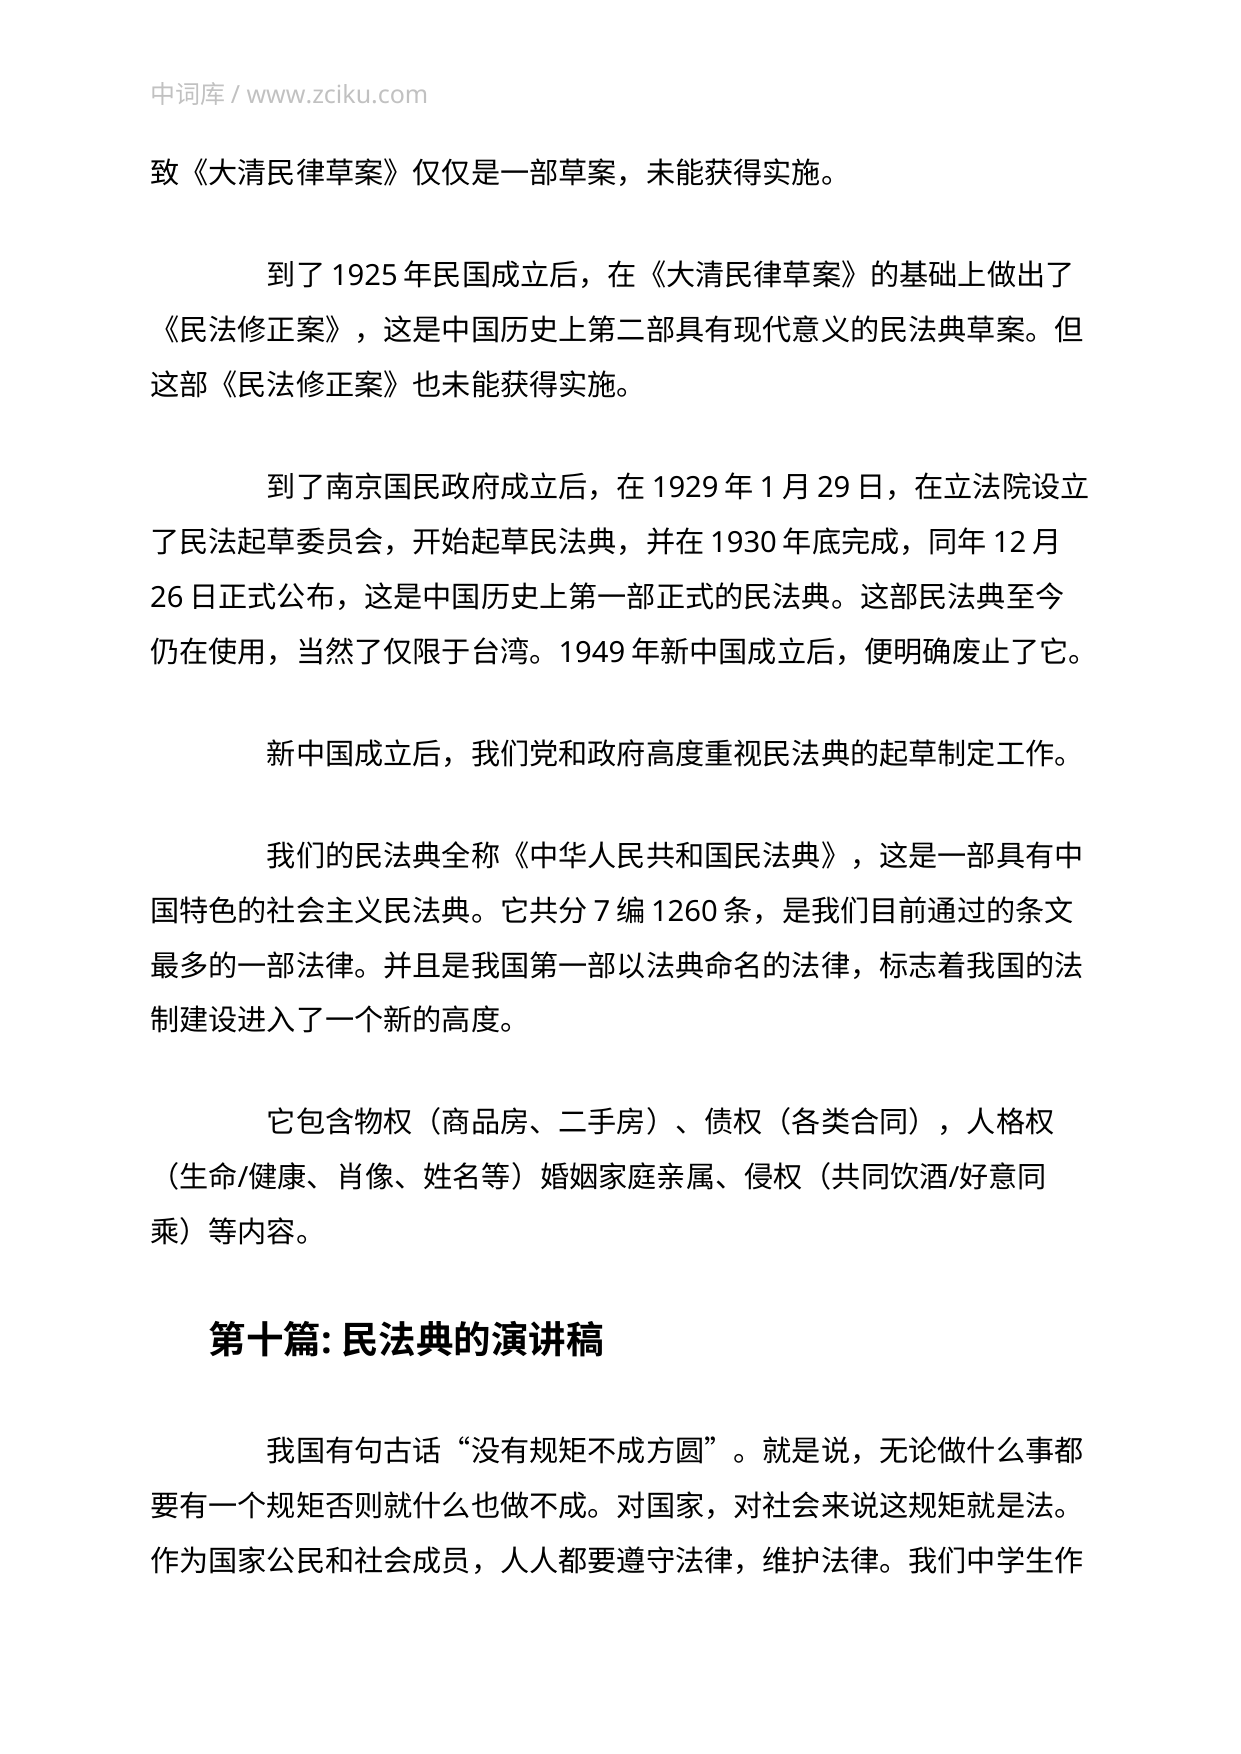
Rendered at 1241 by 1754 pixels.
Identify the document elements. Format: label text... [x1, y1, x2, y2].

text 到了南京国民政府成立后，在1929年1月29日，在立法院设立了民法起草委员会，开始起草民法典，并在1930年底完成，同年12月26日正式公布，这是中国历史上第一部正式的民法典。这部民法典至今仍在使用，当然了仅限于台湾。1949年新中国成立后，便明确废止了它。 [150, 463, 1090, 671]
text 新中国成立后，我们党和政府高度重视民法典的起草制定工作。 [150, 730, 1090, 773]
text 我们的民法典全称《中华人民共和国民法典》，这是一部具有中国特色的社会主义民法典。它共分7编1260条，是我们目前通过的条文最多的一部法律。并且是我国第一部以法典命名的法律，标志着我国的法制建设进入了一个新的高度。 [150, 832, 1090, 1039]
text 到了1925年民国成立后，在《大清民律草案》的基础上做出了《民法修正案》，这是中国历史上第二部具有现代意义的民法典草案。但这部《民法修正案》也未能获得实施。 [150, 252, 1090, 404]
text 第十篇: 民法典的演讲稿 [150, 1310, 1090, 1365]
text 它包含物权（商品房、二手房）、债权（各类合同），人格权（生命/健康、肖像、姓名等）婚姻家庭亲属、侵权（共同饮酒/好意同乘）等内容。 [150, 1099, 1090, 1251]
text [150, 1428, 1090, 1580]
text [150, 150, 1090, 192]
